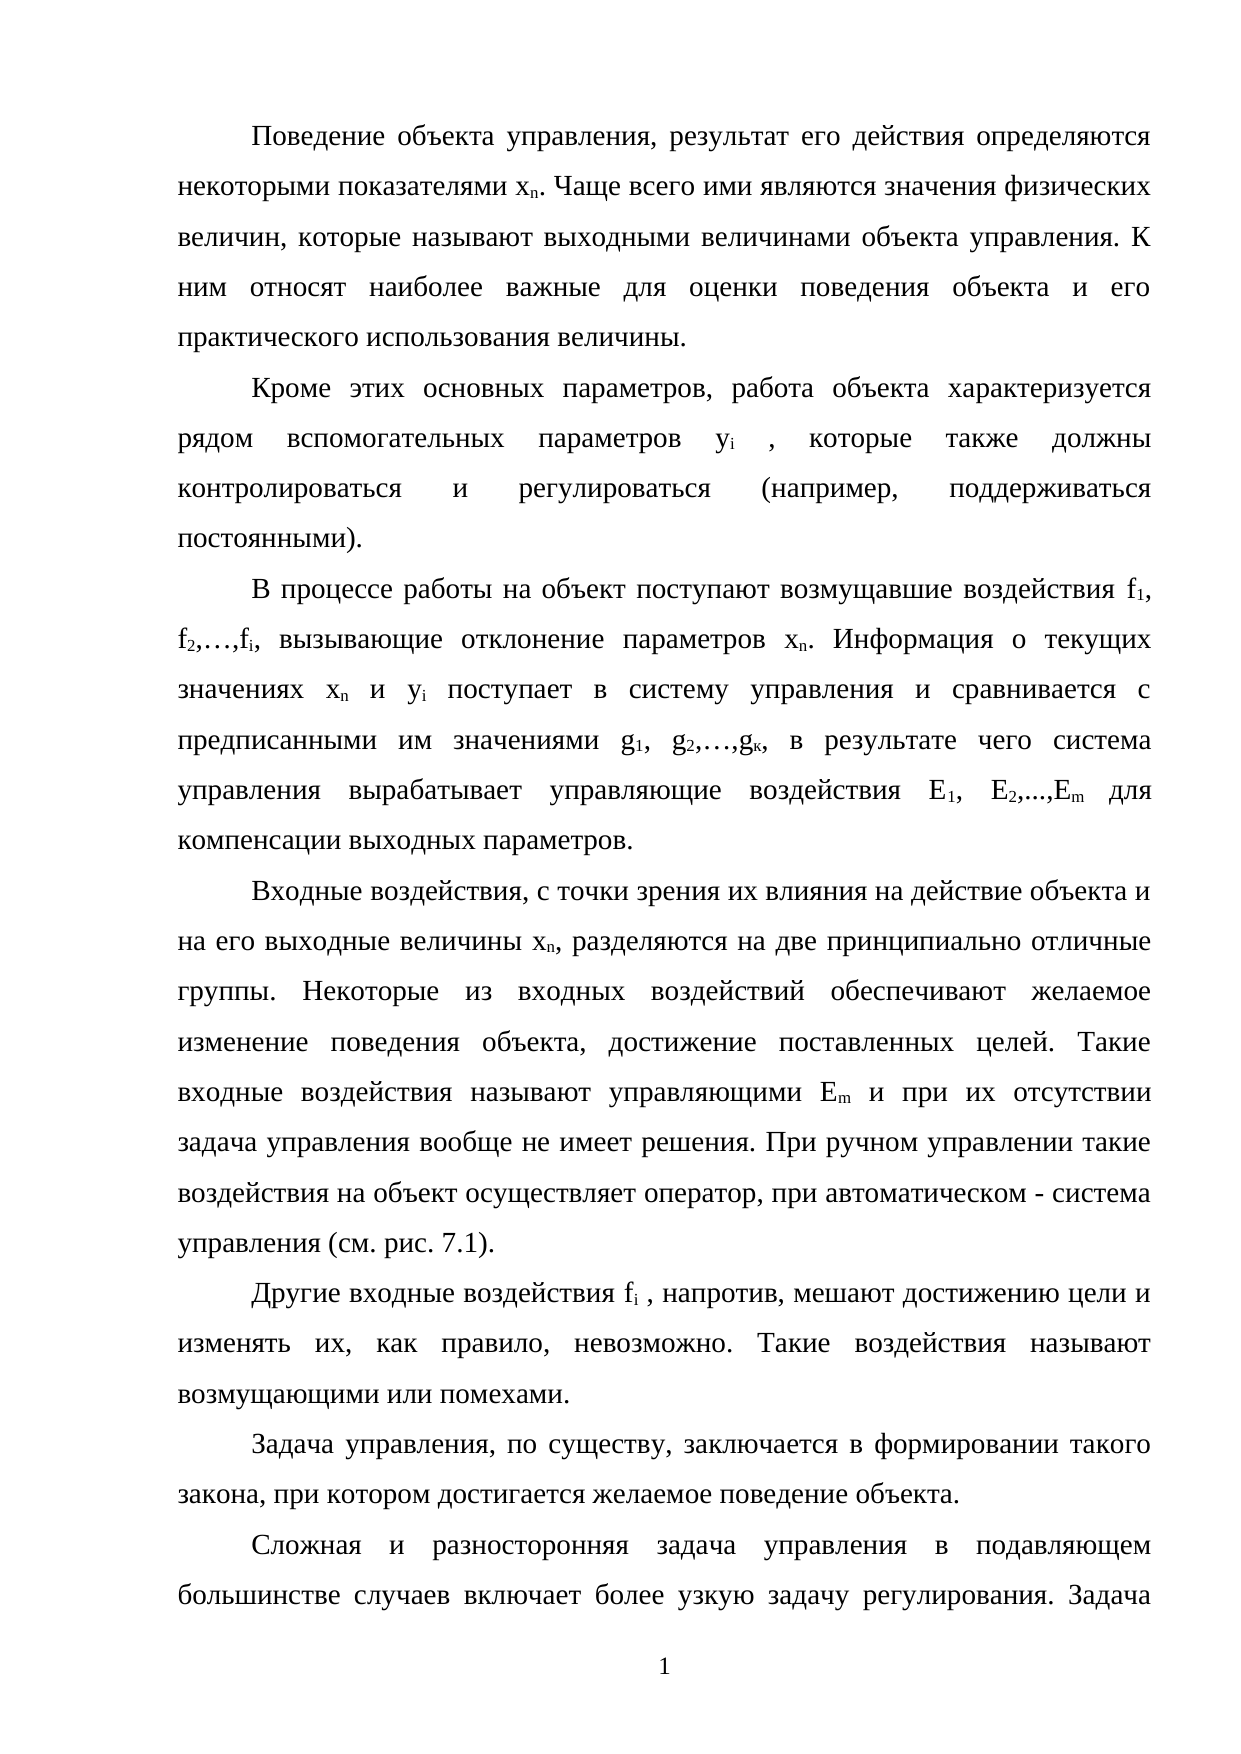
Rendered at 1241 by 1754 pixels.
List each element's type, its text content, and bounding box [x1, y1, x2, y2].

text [177, 1527, 1152, 1611]
text Входные воздействия, с точки зрения их влияния на действие объекта и на его выходные величины xn, разделяются на две принципиально отличные группы. Некоторые из входных воздействий обеспечивают желаемое изменение поведения объекта, достижение поставленных целей. Такие входные воздействия называют управляющими Еm и при их отсутствии задача управления вообще не имеет решения. При ручном управлении такие воздействия на объект осуществляет оператор, при автоматическом - система управления (см. рис. 7.1). [177, 873, 1152, 1258]
text Задача управления, по существу, заключается в формировании такого закона, при котором достигается желаемое поведение объекта. [177, 1426, 1152, 1510]
text Другие входные воздействия fi , напротив, мешают достижению цели и изменять их, как правило, невозможно. Такие воздействия называют возмущающими или помехами. [177, 1275, 1152, 1409]
text Кроме этих основных параметров, работа объекта характеризуется рядом вспомогательных параметров yi , которые также должны контролироваться и регулироваться (например, поддерживаться постоянными). [177, 370, 1152, 554]
text Поведение объекта управления, результат его действия определяются некоторыми показателями хn. Чаще всего ими являются значения физических величин, которые называют выходными величинами объекта управления. К ним относят наиболее важные для оценки поведения объекта и его практического использования величины. [177, 118, 1152, 353]
text В процессе работы на объект поступают возмущавшие воздействия f1, f2,…,fi, вызывающие отклонение параметров xn. Информация о текущих значениях xn и yi поступает в систему управления и сравнивается с предписанными им значениями g1, g2,…,gк, в результате чего система управления вырабатывает управляющие воздействия Е1, Е2,...,Еm для компенсации выходных параметров. [177, 571, 1152, 856]
